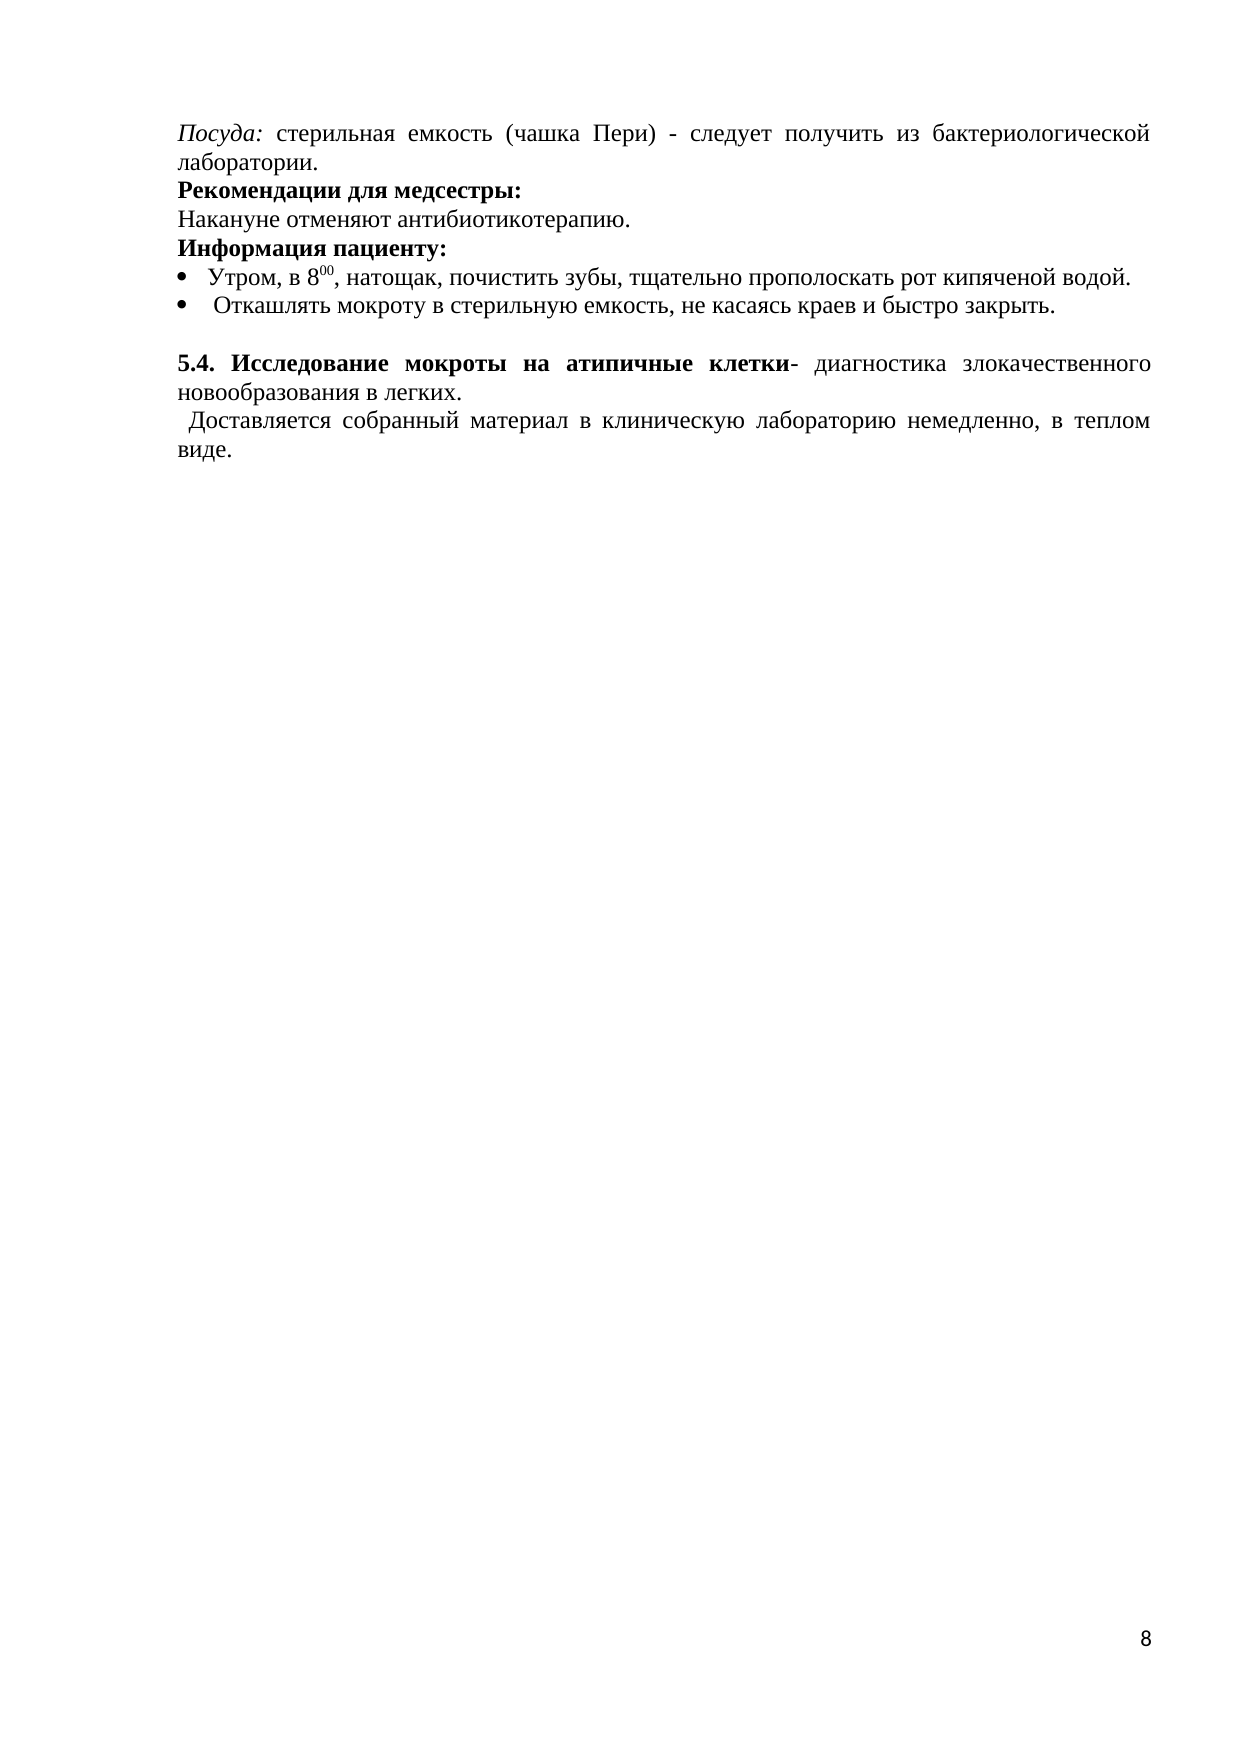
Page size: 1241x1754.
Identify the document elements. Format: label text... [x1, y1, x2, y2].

list Откашлять мокроту в стерильную емкость, не касаясь краев и быстро закрыть. [177, 291, 1152, 319]
subtitle 5.4. Исследование мокроты на атипичные клетки- диагностика злокачественного новообразования в легких. [177, 348, 1152, 406]
list Утром, в 800, натощак, почистить зубы, тщательно прополоскать рот кипяченой водой. [177, 262, 1152, 291]
subtitle Накануне отменяют антибиотикотерапию. [177, 204, 1152, 233]
text Информация пациенту: [177, 233, 1152, 262]
subtitle Доставляется собранный материал в клиническую лабораторию немедленно, в теплом виде. [177, 406, 1152, 463]
text Посуда: стерильная емкость (чашка Пери) - следует получить из бактериологической лаборатории. [177, 118, 1152, 176]
text Рекомендации для медсестры: [177, 176, 1152, 204]
